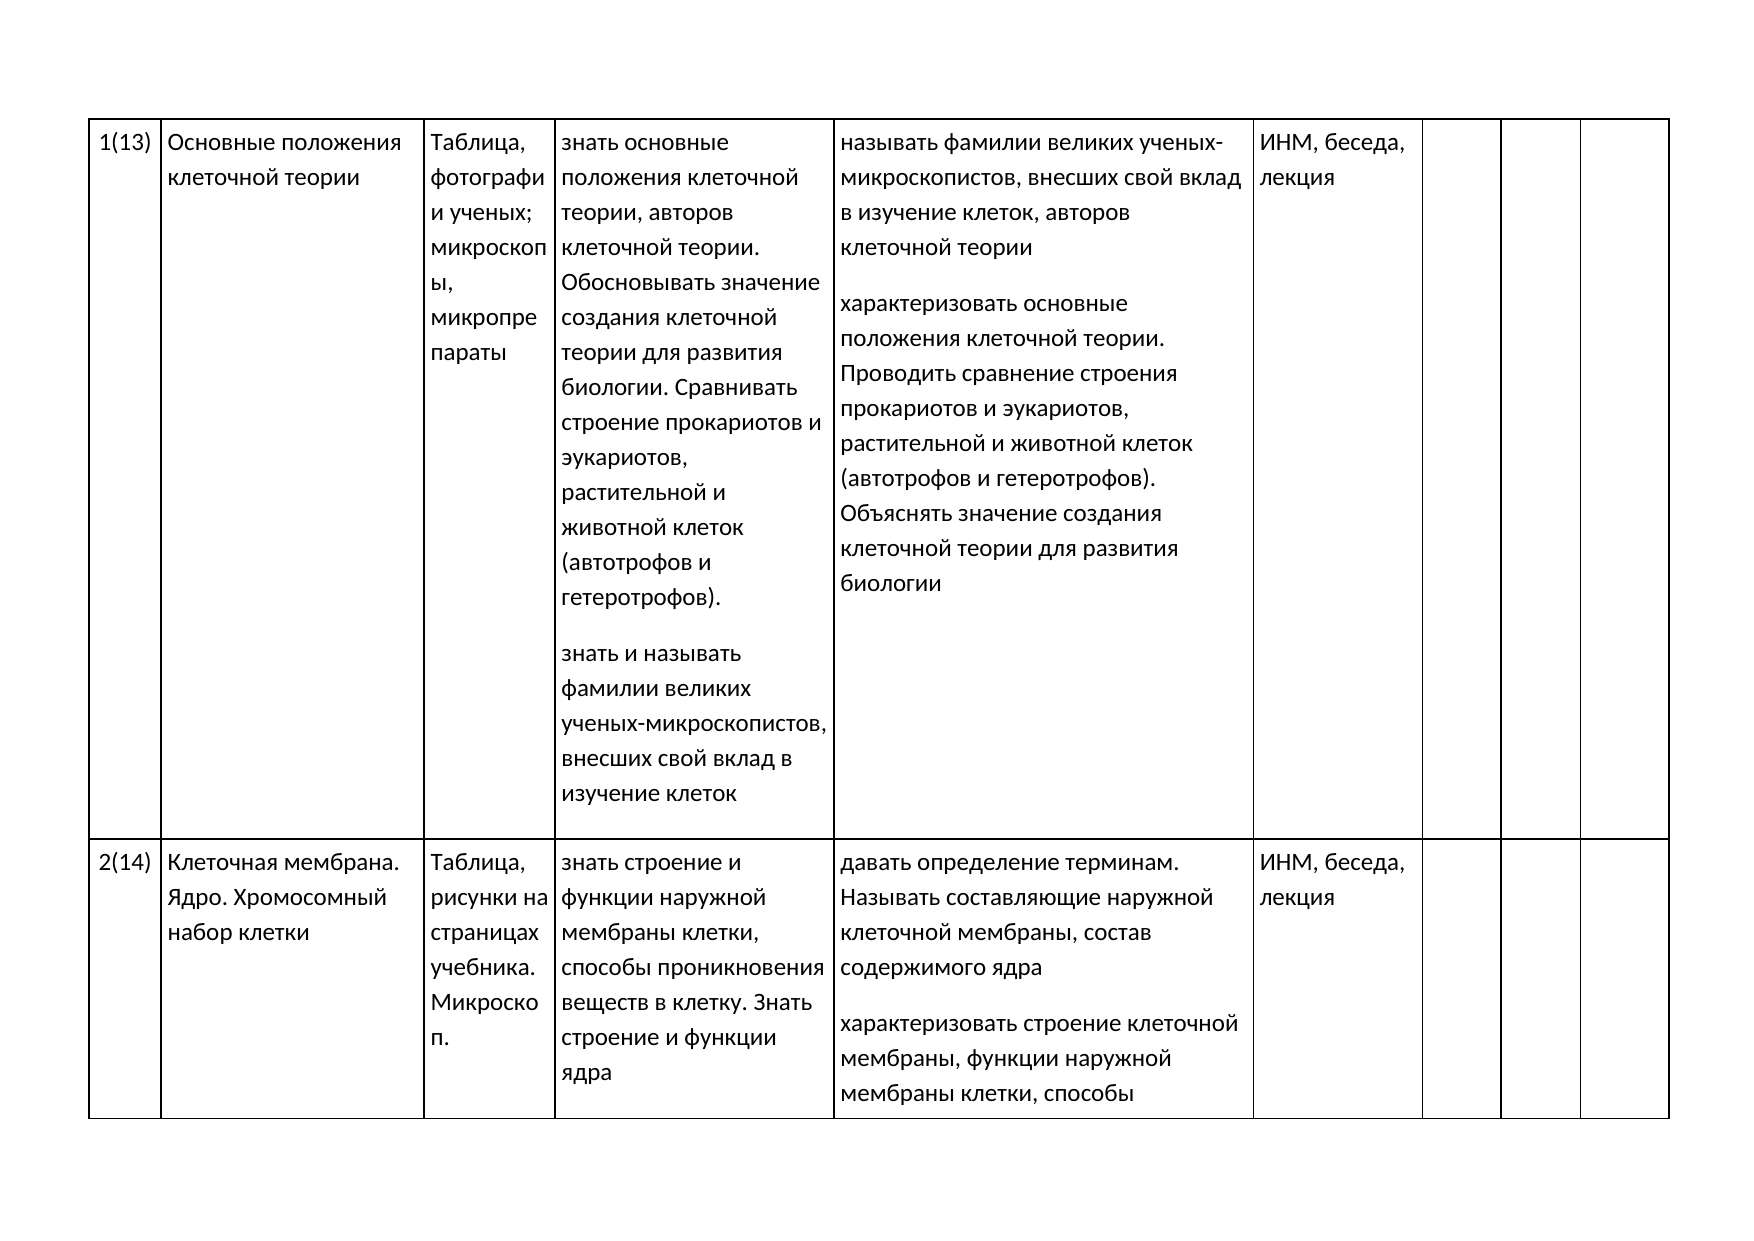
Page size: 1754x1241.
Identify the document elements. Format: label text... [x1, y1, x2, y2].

table_cell называть фамилии великих ученых-микроскопистов, внесших свой вклад в изучение клеток, авторов клеточной теории характеризовать основные положения клеточной теории. Проводить сравнение строения прокариотов и эукариотов, растительной и животной клеток (автотрофов и гетеротрофов). Объяснять значение создания клеточной теории для развития биологии [835, 120, 1253, 838]
table_cell ИНМ, беседа, лекция [1254, 120, 1422, 838]
table_cell [1581, 840, 1668, 1117]
table_cell 2(14) [90, 840, 160, 1117]
table_cell знать основные положения клеточной теории, авторов клеточной теории. Обосновывать значение создания клеточной теории для развития биологии. Сравнивать строение прокариотов и эукариотов, растительной и животной клеток (автотрофов и гетеротрофов). знать и называть фамилии великих ученых-микроскопистов, внесших свой вклад в изучение клеток [556, 120, 833, 838]
table_cell Таблица, фотографии ученых; микроскопы, микропрепараты [425, 120, 554, 838]
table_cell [162, 840, 423, 1117]
table_cell 1(13) [90, 120, 160, 838]
table_cell ИНМ, беседа, лекция [1254, 840, 1422, 1117]
table_cell Основные положения клеточной теории [162, 120, 423, 838]
table_cell [1423, 840, 1500, 1117]
table_cell [1502, 840, 1580, 1117]
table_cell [556, 840, 833, 1117]
table_cell [1423, 120, 1500, 838]
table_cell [835, 840, 1253, 1117]
table_cell [1581, 120, 1668, 838]
table_cell [1502, 120, 1580, 838]
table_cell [425, 840, 554, 1117]
